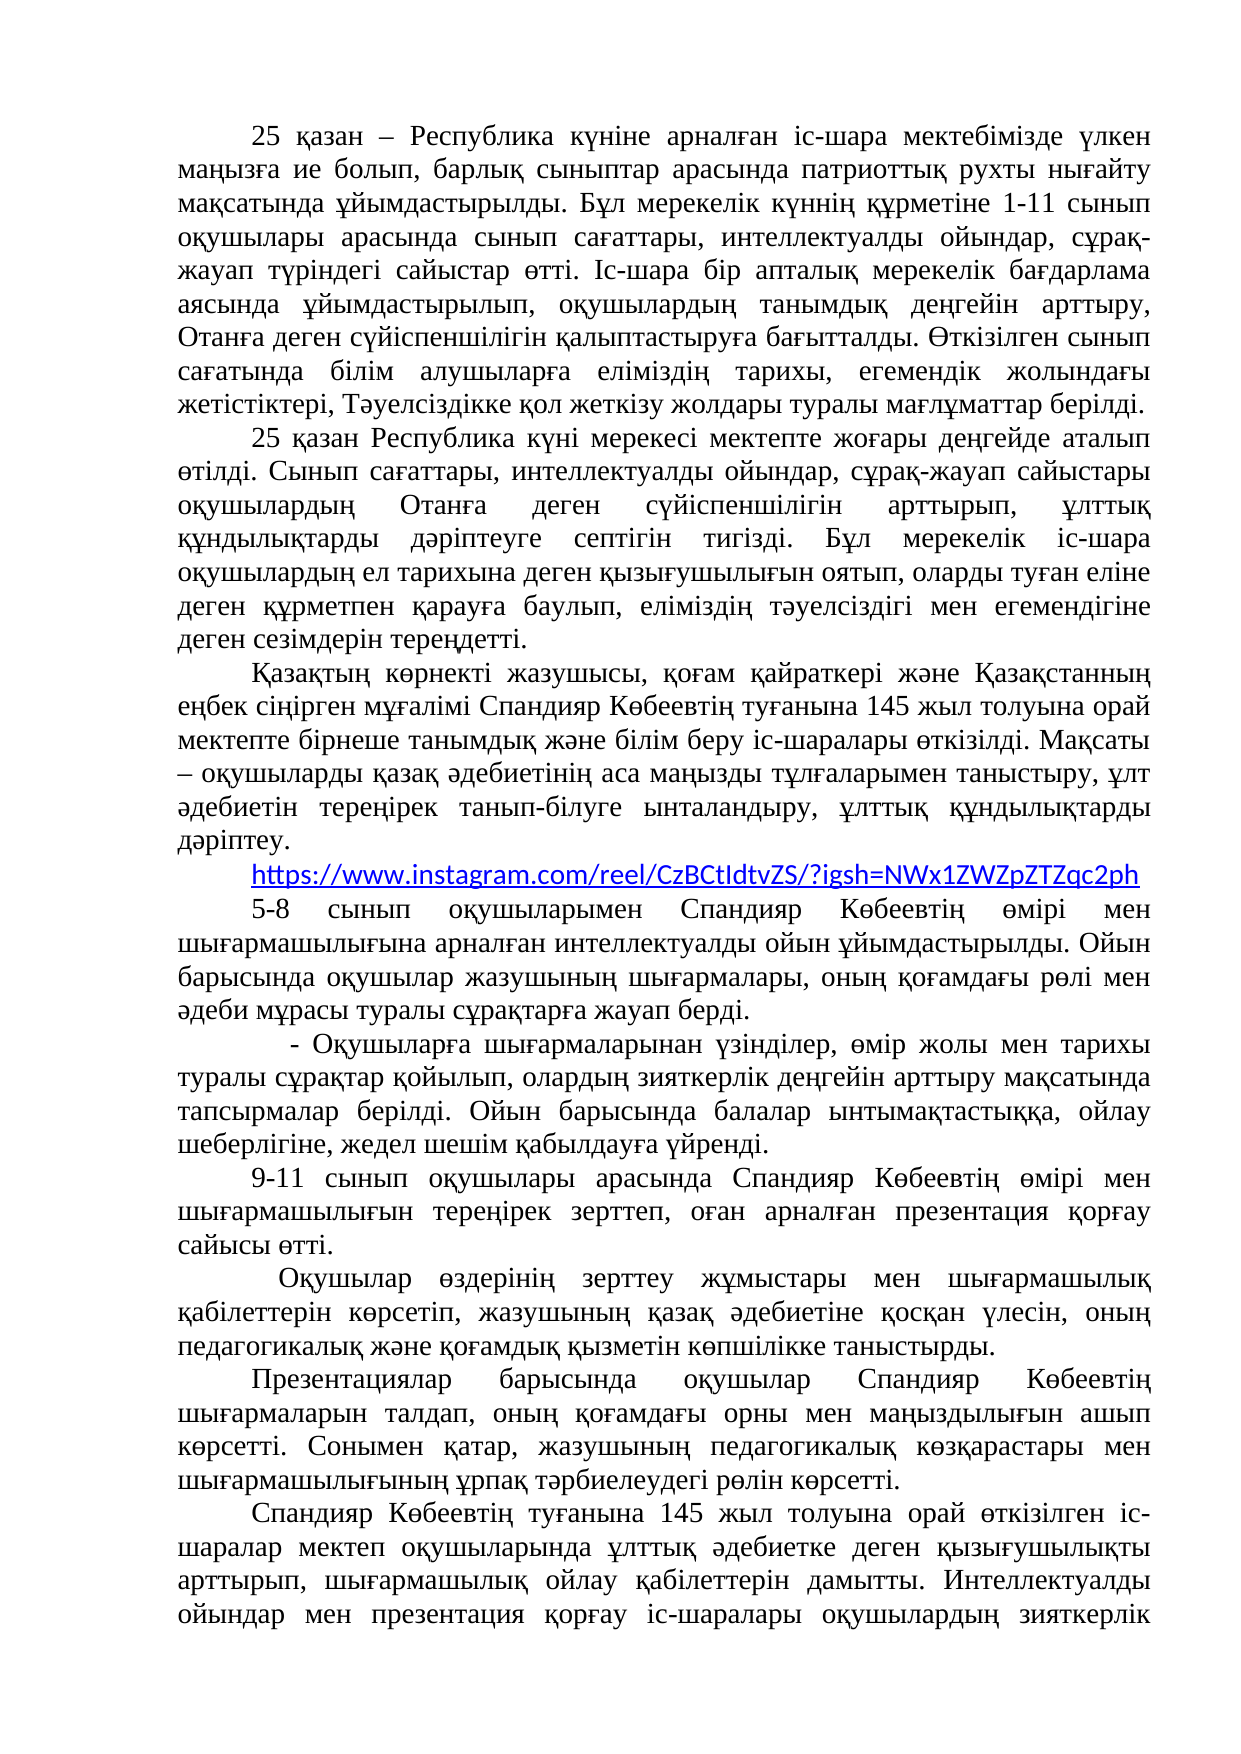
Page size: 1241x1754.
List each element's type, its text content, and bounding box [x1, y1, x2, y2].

text 25 қазан – Республика күніне арналған іс-шара мектебімізде үлкен маңызға ие болып, барлық сыныптар арасында патриоттық рухты нығайту мақсатында ұйымдастырылды. Бұл мерекелік күннің құрметіне 1-11 сынып оқушылары арасында сынып сағаттары, интеллектуалды ойындар, сұрақ-жауап түріндегі сайыстар өтті. Іс-шара бір апталық мерекелік бағдарлама аясында ұйымдастырылып, оқушылардың танымдық деңгейін арттыру, Отанға деген сүйіспеншілігін қалыптастыруға бағытталды. Өткізілген сынып сағатында білім алушыларға еліміздің тарихы, егемендік жолындағы жетістіктері, Тәуелсіздікке қол жеткізу жолдары туралы мағлұматтар берілді. [177, 118, 1152, 420]
text 5-8 сынып оқушыларымен Спандияр Көбеевтің өмірі мен шығармашылығына арналған интеллектуалды ойын ұйымдастырылды. Ойын барысында оқушылар жазушының шығармалары, оның қоғамдағы рөлі мен әдеби мұрасы туралы сұрақтарға жауап берді. [177, 892, 1152, 1026]
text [177, 1495, 1152, 1629]
text 25 қазан Республика күні мерекесі мектепте жоғары деңгейде аталып өтілді. Сынып сағаттары, интеллектуалды ойындар, сұрақ-жауап сайыстары оқушылардың Отанға деген сүйіспеншілігін арттырып, ұлттық құндылықтарды дәріптеуге септігін тигізді. Бұл мерекелік іс-шара оқушылардың ел тарихына деген қызығушылығын оятып, оларды туған еліне деген құрметпен қарауға баулып, еліміздің тәуелсіздігі мен егемендігіне деген сезімдерін тереңдетті. [177, 420, 1152, 655]
text Презентациялар барысында оқушылар Спандияр Көбеевтің шығармаларын талдап, оның қоғамдағы орны мен маңыздылығын ашып көрсетті. Сонымен қатар, жазушының педагогикалық көзқарастары мен шығармашылығының ұрпақ тәрбиелеудегі рөлін көрсетті. [177, 1361, 1152, 1495]
text 9-11 сынып оқушылары арасында Спандияр Көбеевтің өмірі мен шығармашылығын тереңірек зерттеп, оған арналған презентация қорғау сайысы өтті. [177, 1160, 1152, 1261]
text - Оқушыларға шығармаларынан үзінділер, өмір жолы мен тарихы туралы сұрақтар қойылып, олардың зияткерлік деңгейін арттыру мақсатында тапсырмалар берілді. Ойын барысында балалар ынтымақтастыққа, ойлау шеберлігіне, жедел шешім қабылдауға үйренді. [177, 1026, 1152, 1160]
text Оқушылар өздерінің зерттеу жұмыстары мен шығармашылық қабілеттерін көрсетіп, жазушының қазақ әдебиетіне қосқан үлесін, оның педагогикалық және қоғамдық қызметін көпшілікке таныстырды. [177, 1261, 1152, 1361]
text https://www.instagram.com/reel/CzBCtIdtvZS/?igsh=NWx1ZWZpZTZqc2ph [177, 856, 1152, 892]
text Қазақтың көрнекті жазушысы, қоғам қайраткері және Қазақстанның еңбек сіңірген мұғалімі Спандияр Көбеевтің туғанына 145 жыл толуына орай мектепте бірнеше танымдық және білім беру іс-шаралары өткізілді. Мақсаты – оқушыларды қазақ әдебиетінің аса маңызды тұлғаларымен таныстыру, ұлт әдебиетін тереңірек танып-білуге ынталандыру, ұлттық құндылықтарды дәріптеу. [177, 655, 1152, 856]
